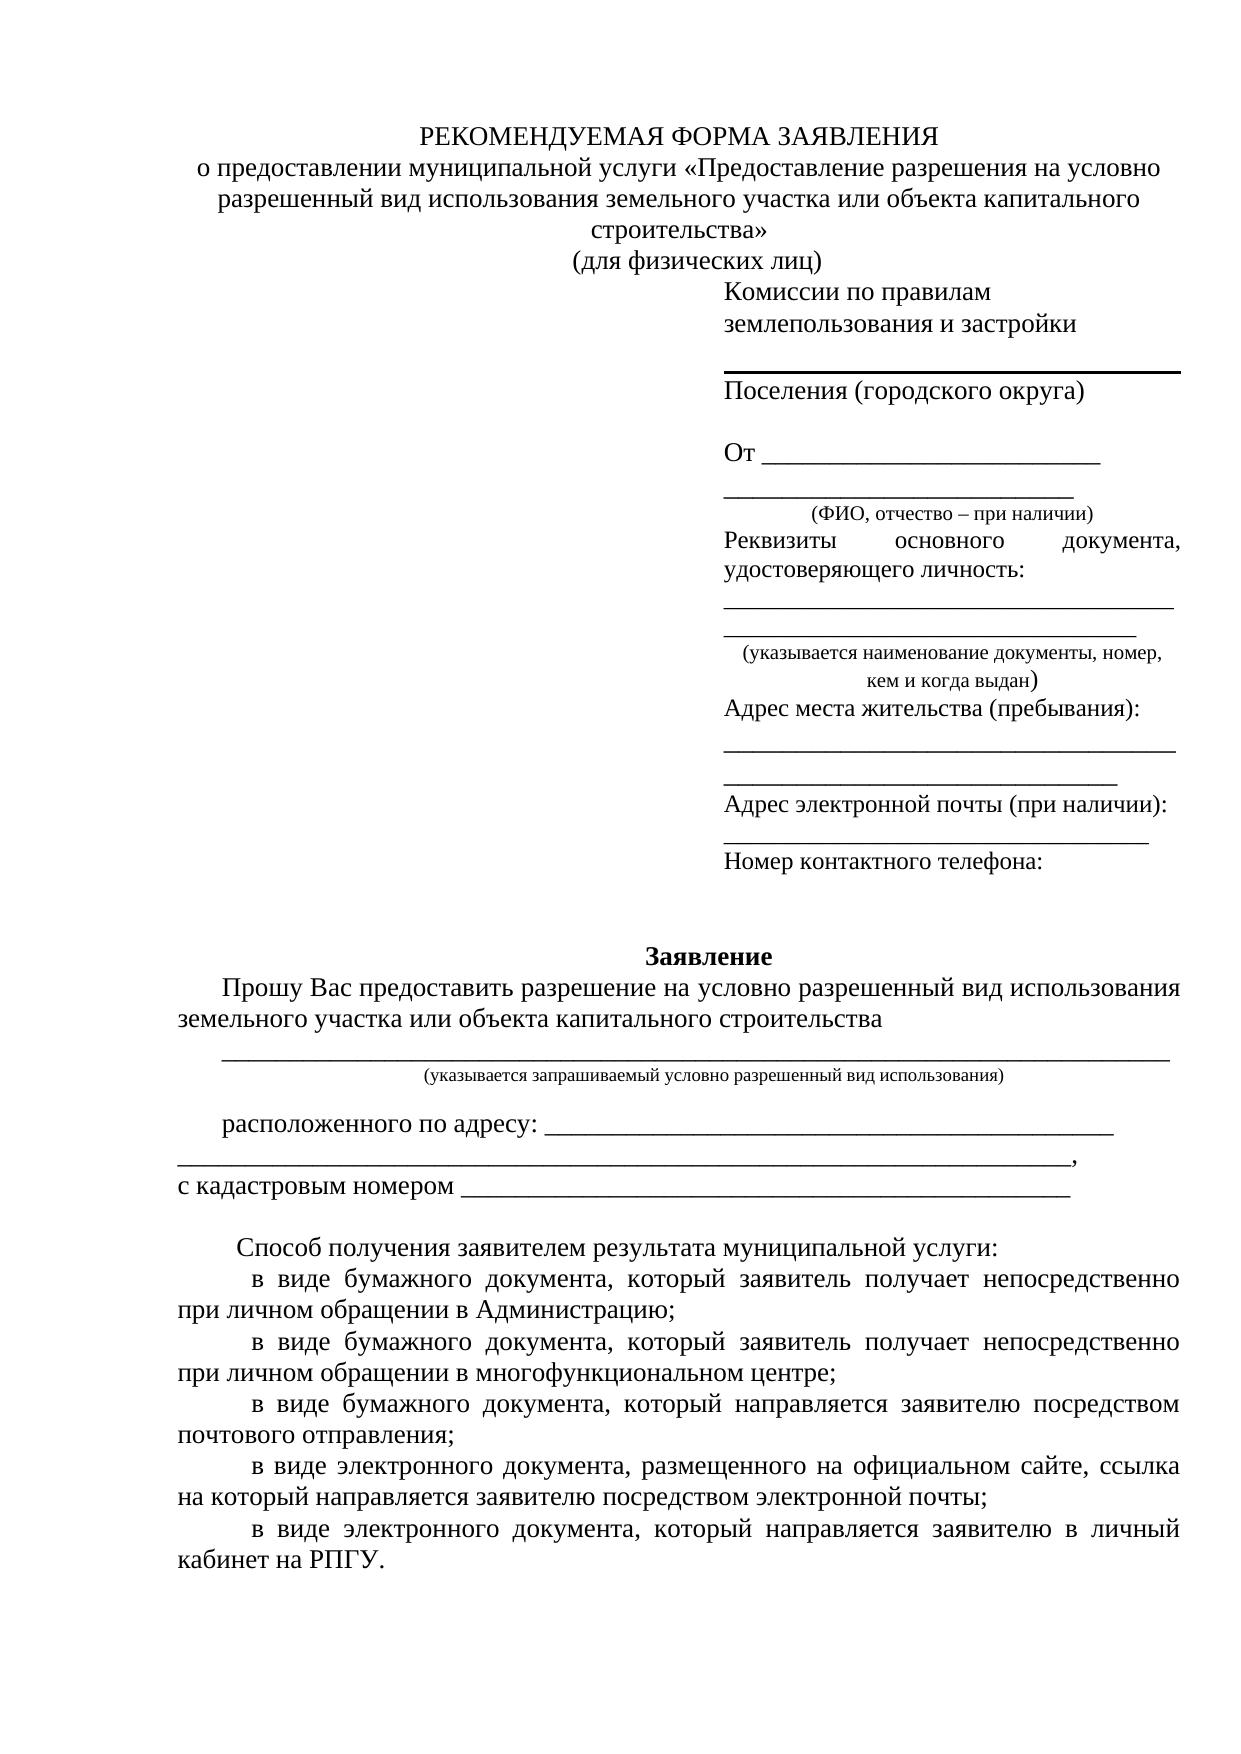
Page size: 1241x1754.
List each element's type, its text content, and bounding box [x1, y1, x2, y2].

text о предоставлении муниципальной услуги «Предоставление разрешения на условно разрешенный вид использования земельного участка или объекта капитального строительства» [177, 151, 1181, 244]
text Заявление [177, 940, 1181, 971]
text __________________________________________________________ [723, 722, 1181, 789]
text с кадастровым номером _____________________________________________ [177, 1169, 1181, 1200]
text От _________________________ [723, 436, 1181, 468]
text в виде электронного документа, размещенного на официальном сайте, ссылка на который направляется заявителю посредством электронной почты; [177, 1449, 1181, 1512]
text (указывается запрашиваемый условно разрешенный вид использования) [177, 1064, 1181, 1086]
text РЕКОМЕНДУЕМАЯ ФОРМА ЗАЯВЛЕНИЯ [177, 120, 1181, 151]
text ________________________ [723, 468, 1181, 501]
text Способ получения заявителем результата муниципальной услуги: [177, 1231, 1181, 1262]
text в виде бумажного документа, который заявитель получает непосредственно при личном обращении в Администрацию; [177, 1262, 1181, 1325]
text в виде бумажного документа, который направляется заявителю посредством почтового отправления; [177, 1387, 1181, 1449]
text Реквизиты основного документа, удостоверяющего личность: [723, 525, 1181, 583]
text Комиссии по правилам землепользования и застройки [723, 276, 1181, 338]
text Номер контактного телефона: [723, 846, 1181, 875]
text Адрес места жительства (пребывания): [723, 693, 1181, 722]
text в виде электронного документа, который направляется заявителю в личный кабинет на РПГУ. [177, 1512, 1181, 1574]
text _____________________________________________________________________ [723, 583, 1181, 640]
text ______________________________________________________________________ [177, 1033, 1181, 1064]
text расположенного по адресу: __________________________________________ [177, 1107, 1181, 1138]
text (для физических лиц) [177, 244, 1181, 276]
text (ФИО, отчество – при наличии) [723, 501, 1181, 525]
text Адрес электронной почты (при наличии): [723, 789, 1181, 818]
text (указывается наименование документы, номер, кем и когда выдан) [723, 640, 1181, 693]
text Поселения (городского округа) [723, 374, 1181, 405]
text __________________________________ [723, 818, 1181, 846]
text в виде бумажного документа, который заявитель получает непосредственно при личном обращении в многофункциональном центре; [177, 1325, 1181, 1387]
text Прошу Вас предоставить разрешение на условно разрешенный вид использования земельного участка или объекта капитального строительства [177, 971, 1181, 1033]
text __________________________________________________________________, [177, 1138, 1181, 1169]
